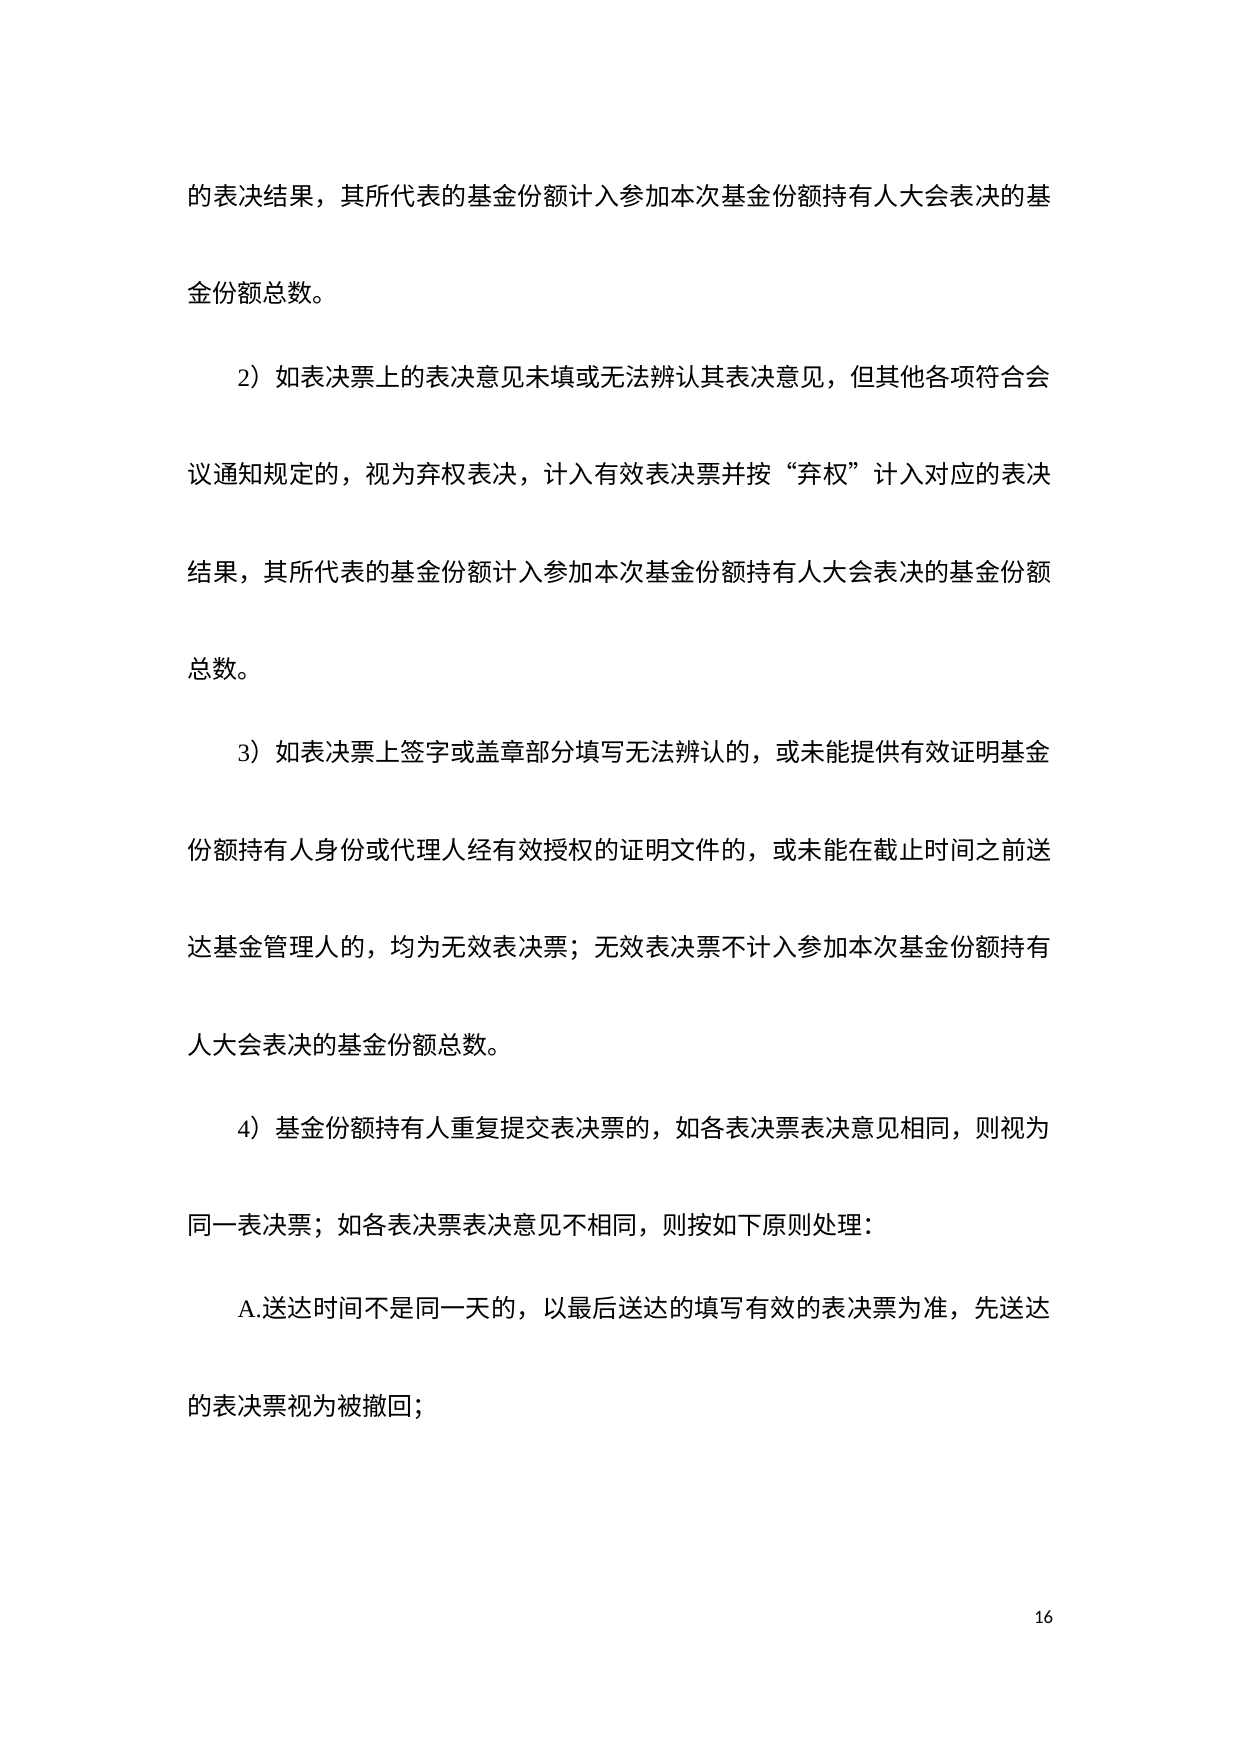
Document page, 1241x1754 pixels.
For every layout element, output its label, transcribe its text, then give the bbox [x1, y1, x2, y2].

text 2）如表决票上的表决意见未填或无法辨认其表决意见，但其他各项符合会议通知规定的，视为弃权表决，计入有效表决票并按“弃权”计入对应的表决结果，其所代表的基金份额计入参加本次基金份额持有人大会表决的基金份额总数。 [187, 343, 1053, 700]
text 4）基金份额持有人重复提交表决票的，如各表决票表决意见相同，则视为同一表决票；如各表决票表决意见不相同，则按如下原则处理： [187, 1094, 1053, 1256]
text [187, 162, 1053, 324]
text A.送达时间不是同一天的，以最后送达的填写有效的表决票为准，先送达的表决票视为被撤回； [187, 1274, 1053, 1437]
text 3）如表决票上签字或盖章部分填写无法辨认的，或未能提供有效证明基金份额持有人身份或代理人经有效授权的证明文件的，或未能在截止时间之前送达基金管理人的，均为无效表决票；无效表决票不计入参加本次基金份额持有人大会表决的基金份额总数。 [187, 718, 1053, 1076]
